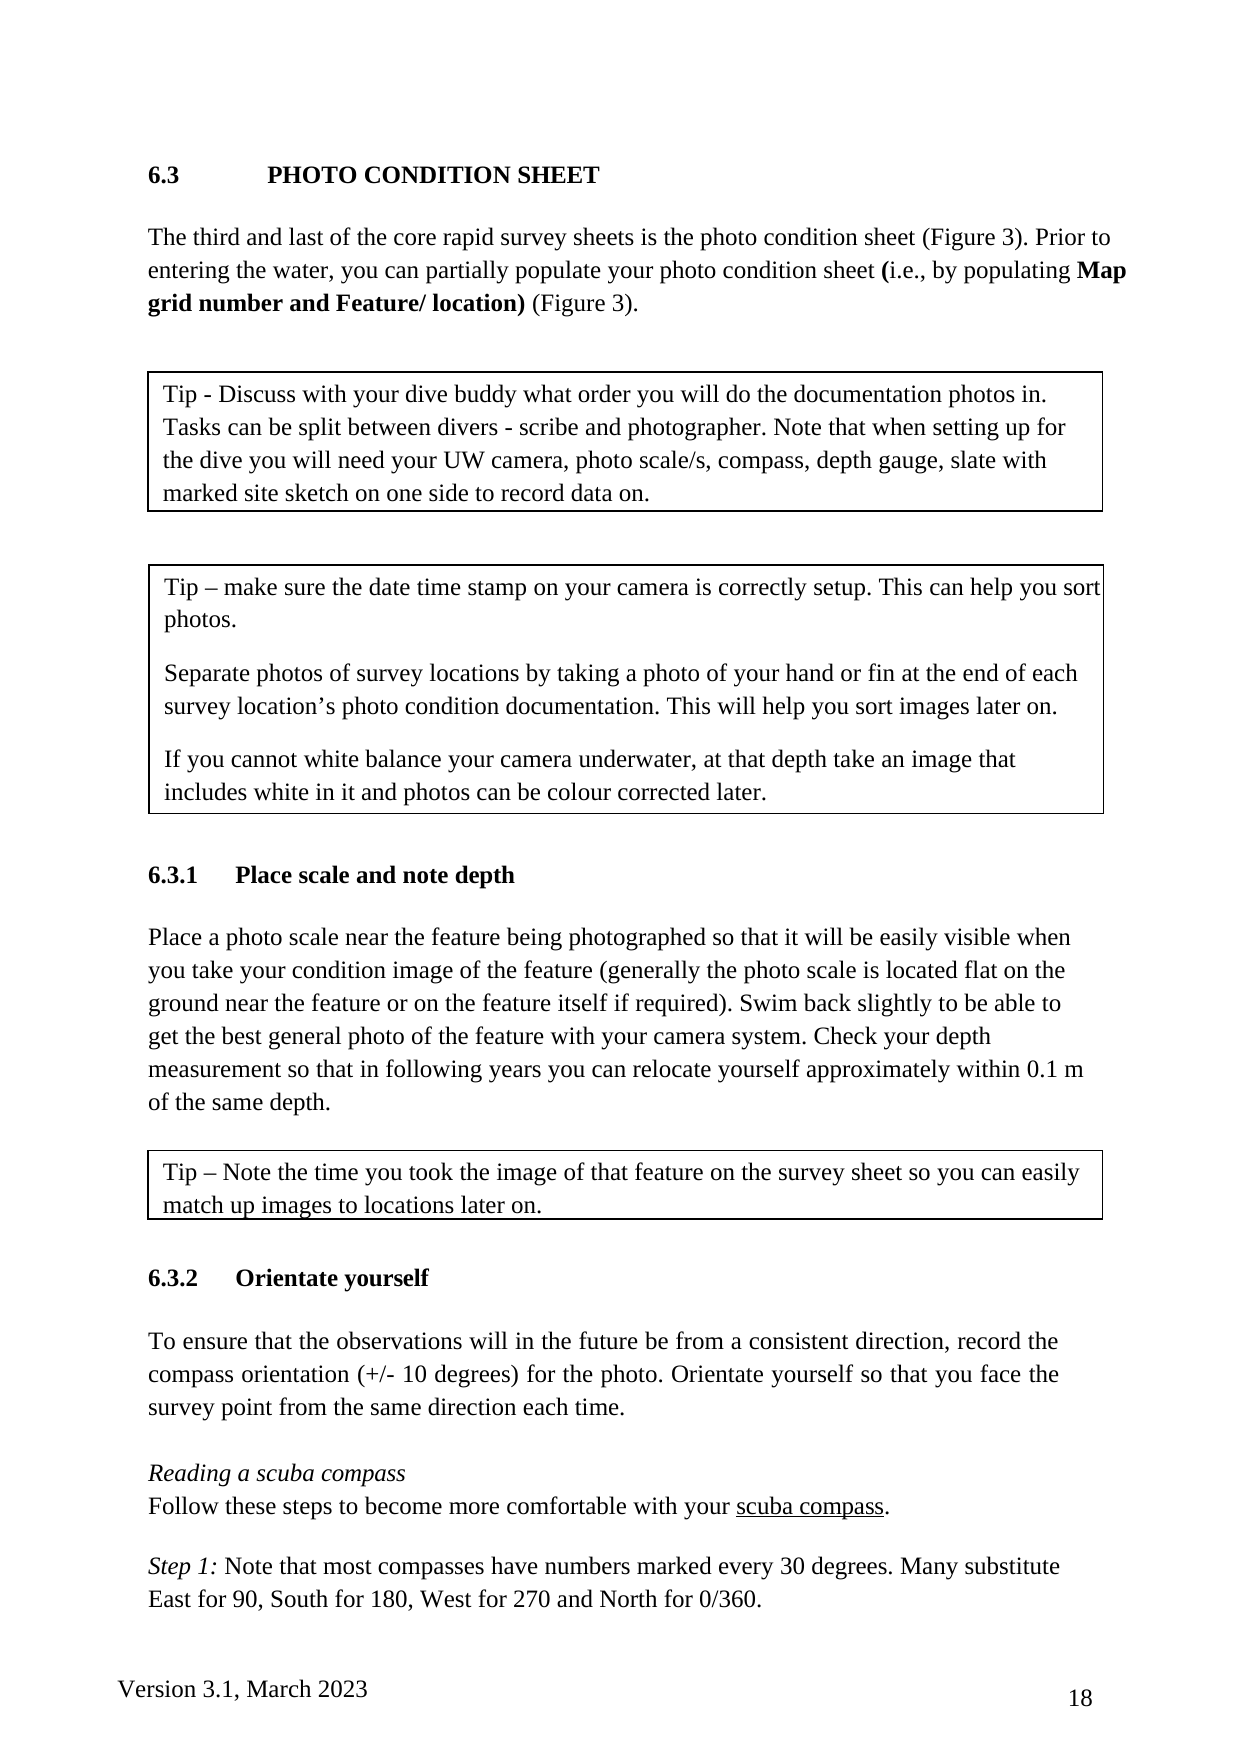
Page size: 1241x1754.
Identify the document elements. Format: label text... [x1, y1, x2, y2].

text Reading a scuba compass [148, 1458, 1142, 1487]
subtitle 6.3 PHOTO CONDITION SHEET [148, 161, 1142, 189]
subtitle 6.3.1 Place scale and note depth [148, 860, 1142, 889]
subtitle 6.3.2 Orientate yourself [148, 1263, 1142, 1292]
text Follow these steps to become more comfortable with your scuba compass. [148, 1491, 1142, 1519]
text To ensure that the observations will in the future be from a consistent direction, record the compass orientation (+/- 10 degrees) for the photo. Orientate yourself so that you face the survey point from the same direction each time. [148, 1326, 1059, 1421]
text The third and last of the core rapid survey sheets is the photo condition sheet (Figure 3). Prior to entering the water, you can partially populate your photo condition sheet (i.e., by populating Map grid number and Feature/ location) (Figure 3). [148, 222, 1142, 317]
text Step 1: Note that most compasses have numbers marked every 30 degrees. Many substitute East for 90, South for 180, West for 270 and North for 0/360. [148, 1551, 1105, 1613]
text Place a photo scale near the feature being photographed so that it will be easily visible when you take your condition image of the feature (generally the photo scale is located flat on the ground near the feature or on the feature itself if required). Swim back slightly to be able to get the best general photo of the feature with your camera system. Check your depth measurement so that in following years you can relocate yourself approximately within 0.1 m of the same depth. [148, 922, 1097, 1116]
